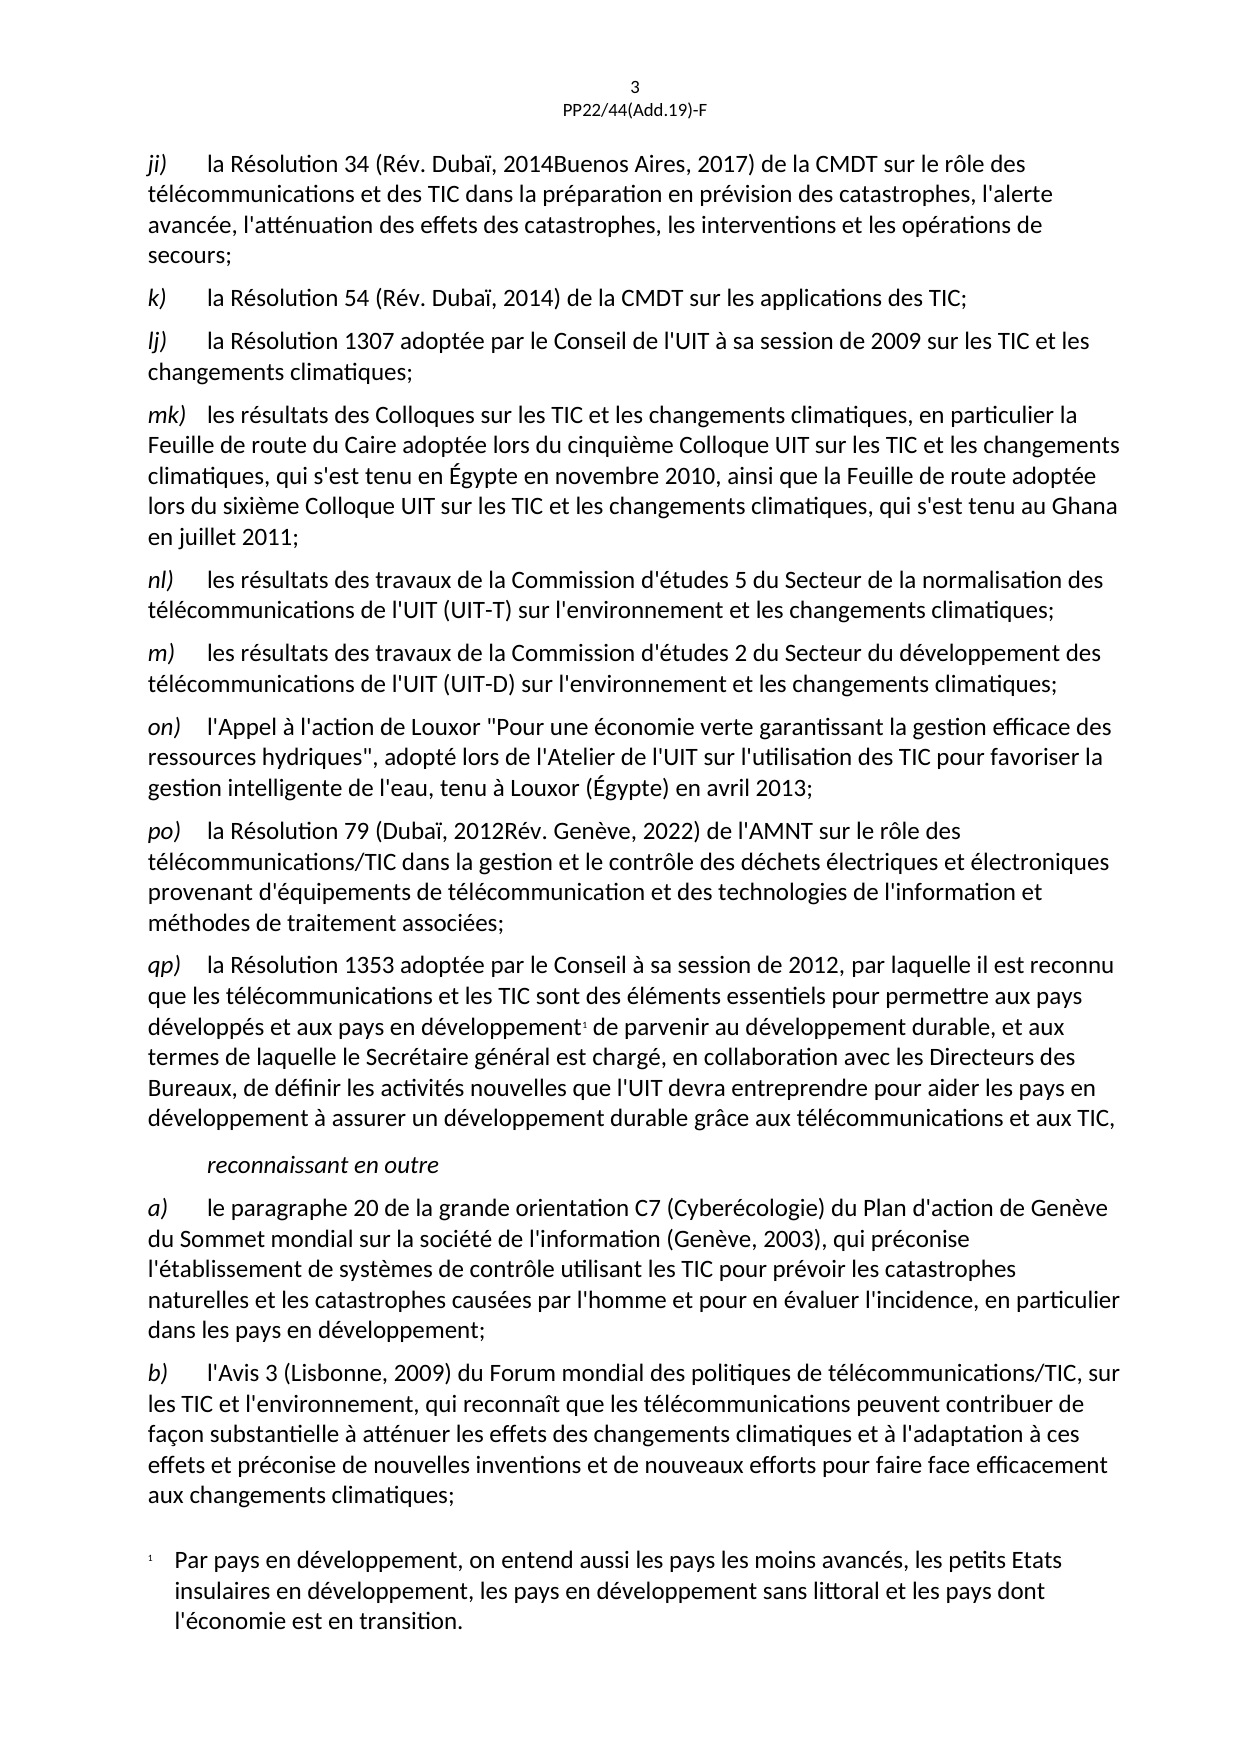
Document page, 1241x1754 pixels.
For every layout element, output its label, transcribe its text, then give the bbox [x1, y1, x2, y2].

text ) les résultats des travaux de la Commission d'études 5 du Secteur de la normalisation des télécommunications de l'UIT (UIT-T) sur l'environnement et les changements climatiques; [148, 564, 1122, 625]
text ) la Résolution 1307 adoptée par le Conseil de l'UIT à sa session de 2009 sur les TIC et les changements climatiques; [148, 325, 1122, 386]
text ) la Résolution 1353 adoptée par le Conseil à sa session de 2012, par laquelle il est reconnu que les télécommunications et les TIC sont des éléments essentiels pour permettre aux pays développés et aux pays en développement1 de parvenir au développement durable, et aux termes de laquelle le Secrétaire général est chargé, en collaboration avec les Directeurs des Bureaux, de définir les activités nouvelles que l'UIT devra entreprendre pour aider les pays en développement à assurer un développement durable grâce aux télécommunications et aux TIC, [148, 950, 1122, 1133]
text b) l'Avis 3 (Lisbonne, 2009) du Forum mondial des politiques de télécommunications/TIC, sur les TIC et l'environnement, qui reconnaît que les télécommunications peuvent contribuer de façon substantielle à atténuer les effets des changements climatiques et à l'adaptation à ces effets et préconise de nouvelles inventions et de nouveaux efforts pour faire face efficacement aux changements climatiques; [148, 1358, 1122, 1510]
text ) la Résolution 34 (Rév. ) de la CMDT sur le rôle des télécommunications et des TIC dans la préparation en prévision des catastrophes, l'alerte avancée, l'atténuation des effets des catastrophes, les interventions et les opérations de secours; [148, 148, 1122, 270]
text ) la Résolution 79 () de l'AMNT sur le rôle des télécommunications/TIC dans la gestion et le contrôle des déchets électriques et électroniques provenant d'équipements de télécommunication et des technologies de l'information et méthodes de traitement associées; [148, 815, 1122, 937]
text ) les résultats des Colloques sur les TIC et les changements climatiques, en particulier la Feuille de route du Caire adoptée lors du cinquième Colloque UIT sur les TIC et les changements climatiques, qui s'est tenu en Égypte en novembre 2010, ainsi que la Feuille de route adoptée lors du sixième Colloque UIT sur les TIC et les changements climatiques, qui s'est tenu au Ghana en juillet 2011; [148, 399, 1122, 551]
text ) l'Appel à l'action de Louxor "Pour une économie verte garantissant la gestion efficace des ressources hydriques", adopté lors de l'Atelier de l'UIT sur l'utilisation des TIC pour favoriser la gestion intelligente de l'eau, tenu à Louxor (Égypte) en avril 2013; [148, 711, 1122, 803]
text reconnaissant en outre [207, 1149, 1122, 1180]
text a) le paragraphe 20 de la grande orientation C7 (Cyberécologie) du Plan d'action de Genève du Sommet mondial sur la société de l'information (Genève, 2003), qui préconise l'établissement de systèmes de contrôle utilisant les TIC pour prévoir les catastrophes naturelles et les catastrophes causées par l'homme et pour en évaluer l'incidence, en particulier dans les pays en développement; [148, 1192, 1122, 1345]
